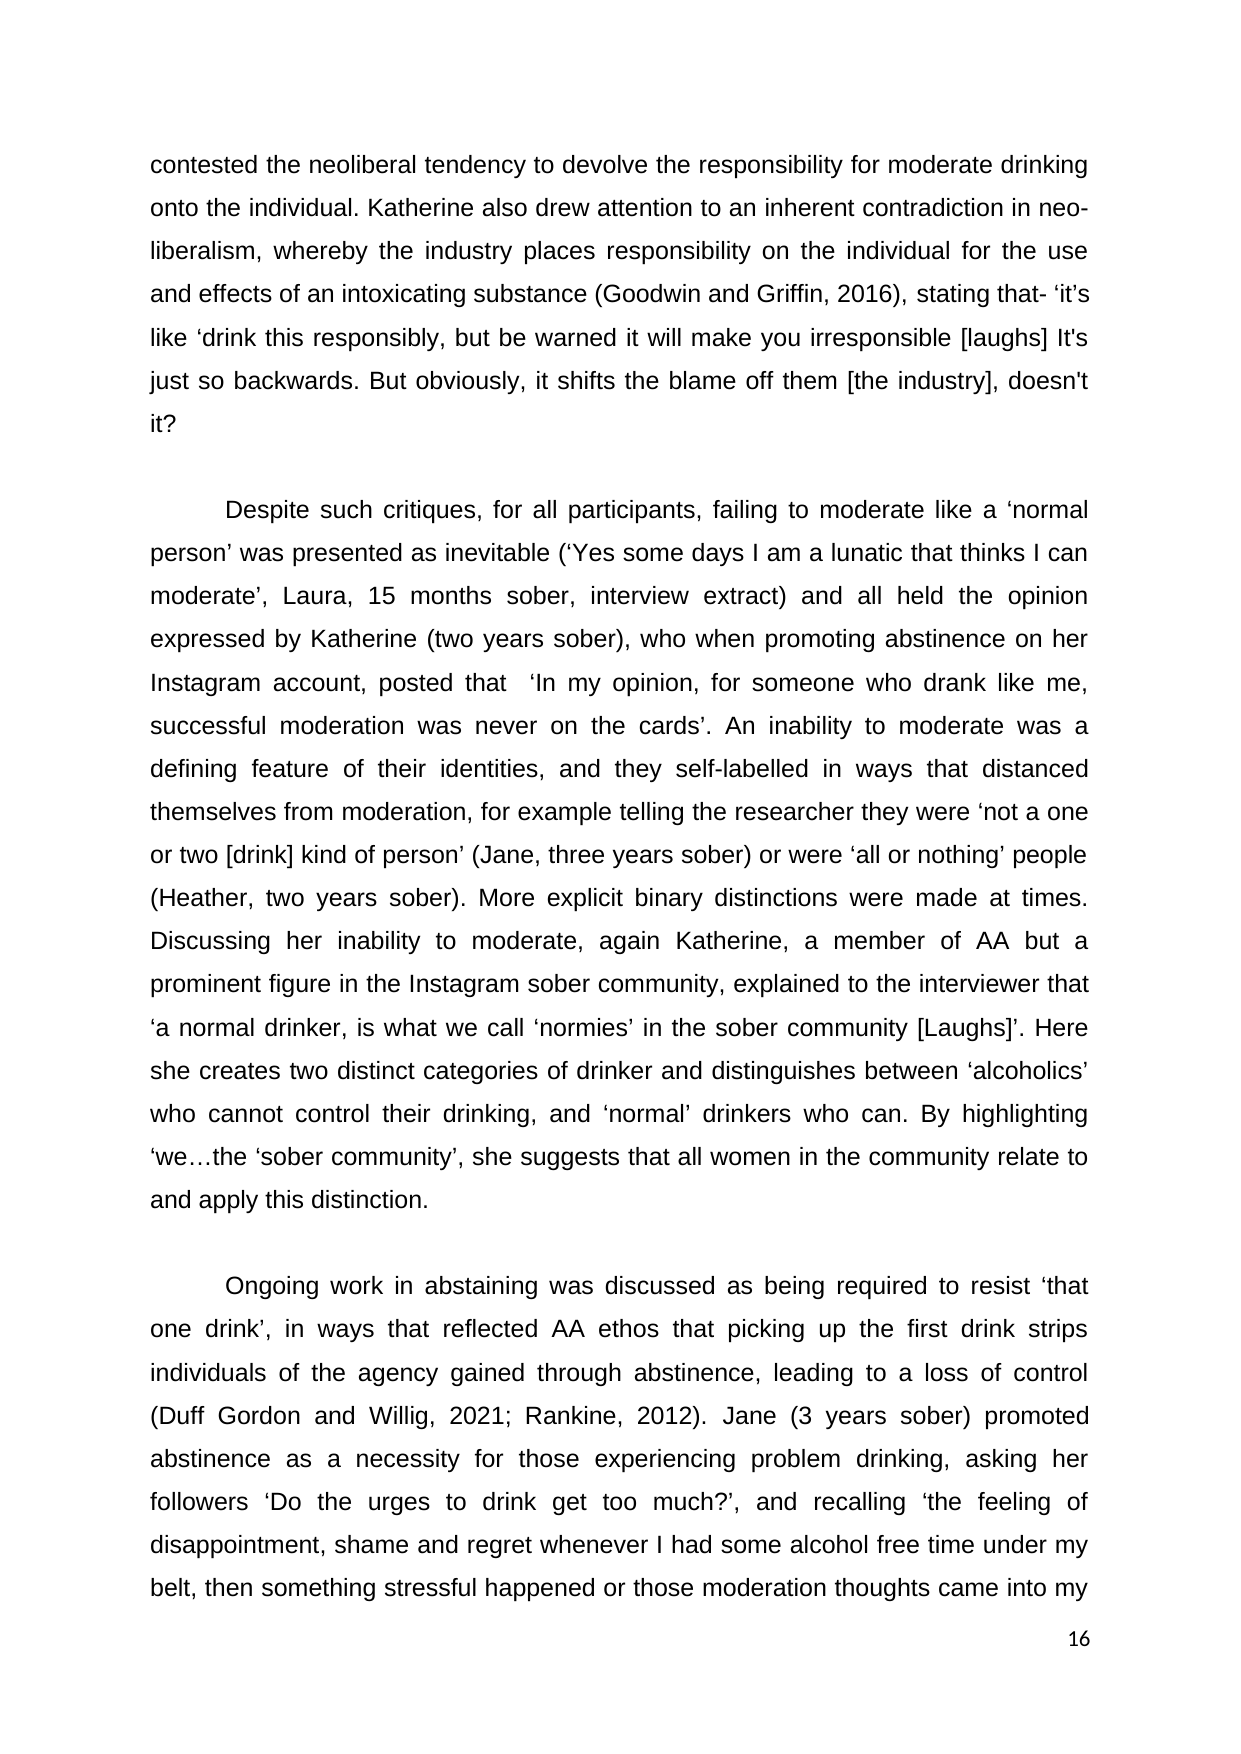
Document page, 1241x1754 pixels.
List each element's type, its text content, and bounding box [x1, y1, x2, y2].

text Despite such critiques, for all participants, failing to moderate like a ‘normal person’ was presented as inevitable (‘Yes some days I am a lunatic that thinks I can moderate’, Laura, 15 months sober, interview extract) and all held the opinion expressed by Katherine (two years sober), who when promoting abstinence on her Instagram account, posted that ‘In my opinion, for someone who drank like me, successful moderation was never on the cards’. An inability to moderate was a defining feature of their identities, and they self-labelled in ways that distanced themselves from moderation, for example telling the researcher they were ‘not a one or two [drink] kind of person’ (Jane, three years sober) or were ‘all or nothing’ people (Heather, two years sober). More explicit binary distinctions were made at times. Discussing her inability to moderate, again Katherine, a member of AA but a prominent figure in the Instagram sober community, explained to the interviewer that ‘a normal drinker, is what we call ‘normies’ in the sober community [Laughs]’. Here she creates two distinct categories of drinker and distinguishes between ‘alcoholics’ who cannot control their drinking, and ‘normal’ drinkers who can. By highlighting ‘we…the ‘sober community’, she suggests that all women in the community relate to and apply this distinction. [150, 495, 1090, 1214]
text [150, 150, 1090, 437]
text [150, 1271, 1090, 1602]
